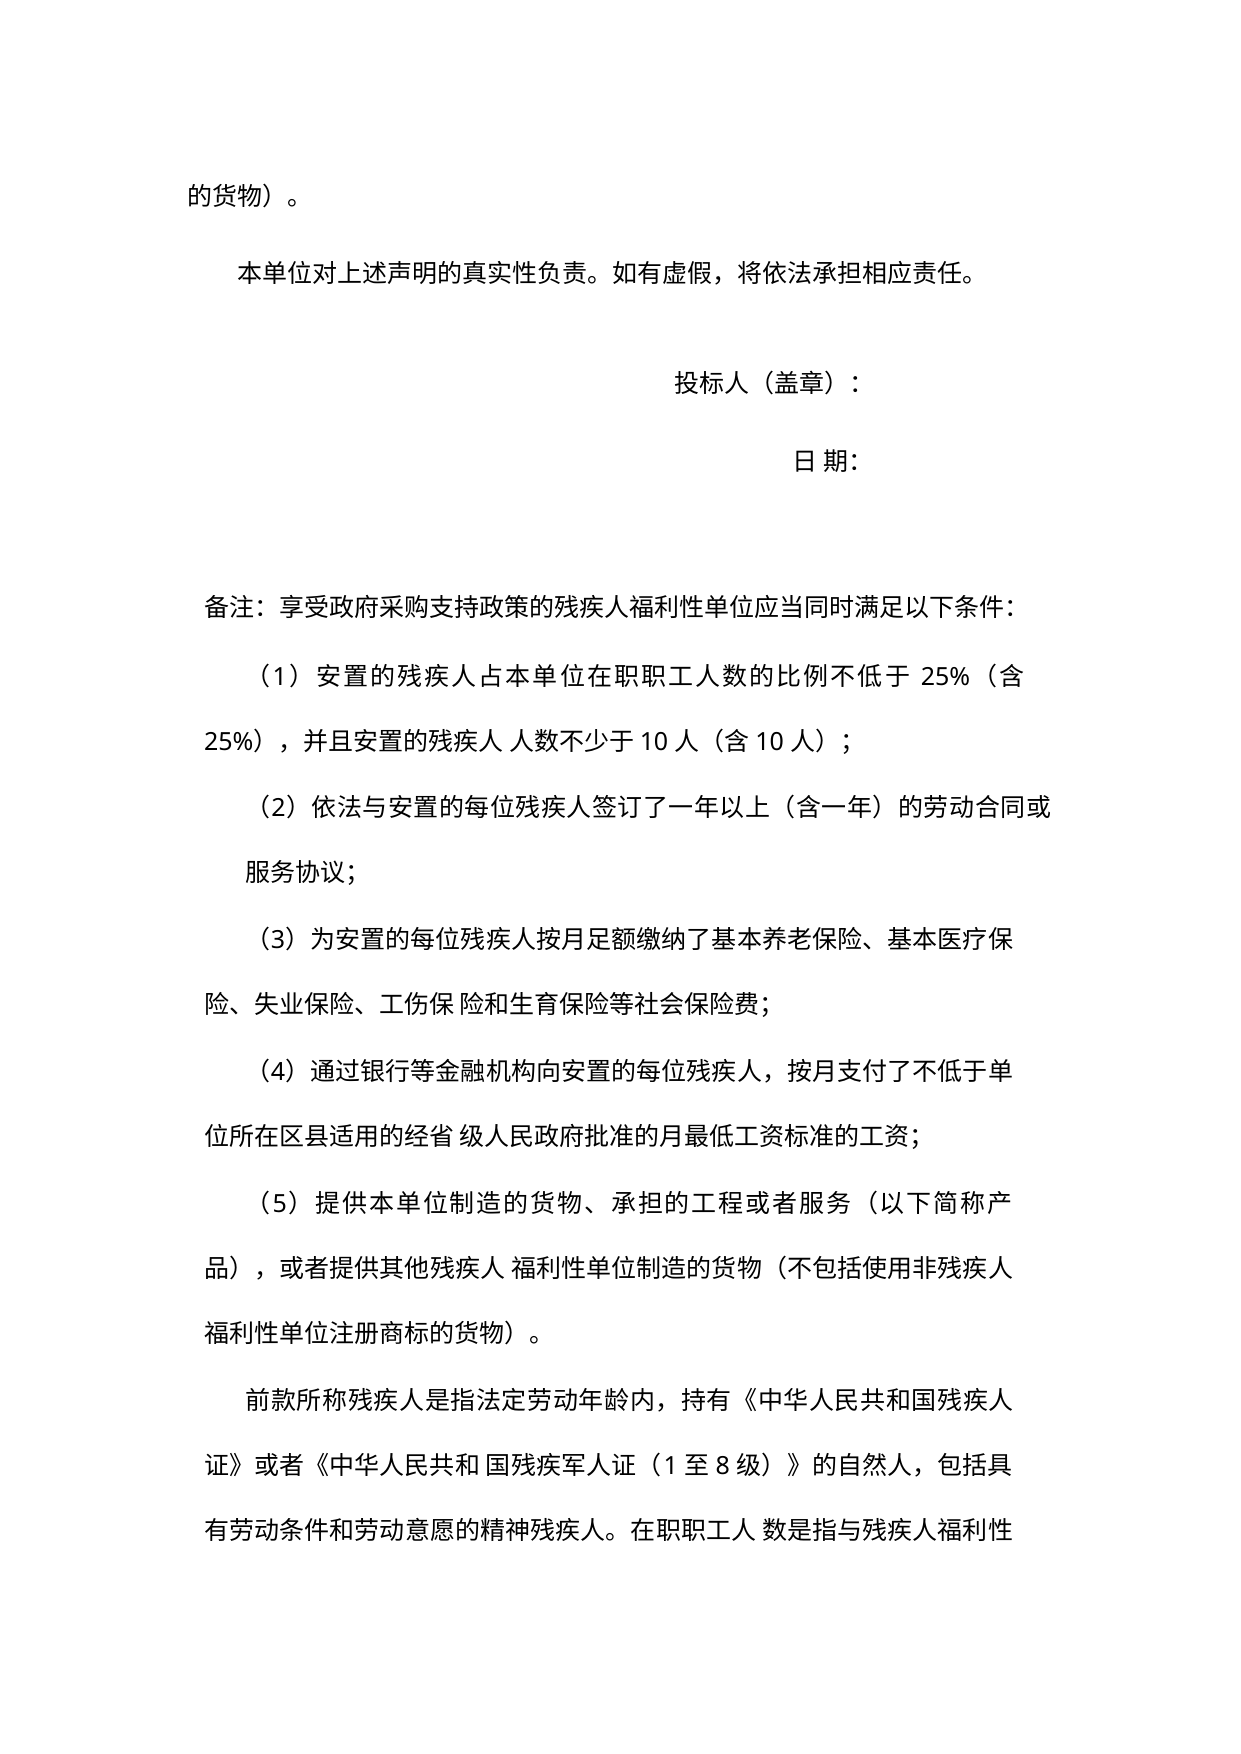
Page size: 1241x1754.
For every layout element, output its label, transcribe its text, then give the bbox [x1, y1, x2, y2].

text （1）安置的残疾人占本单位在职职工人数的比例不低于 25%（含 25%），并且安置的残疾人 人数不少于 10 人（含 10 人）； [204, 642, 1024, 772]
text （4）通过银行等金融机构向安置的每位残疾人，按月支付了不低于单位所在区县适用的经省 级人民政府批准的月最低工资标准的工资； [204, 1037, 1014, 1167]
text （2）依法与安置的每位残疾人签订了一年以上（含一年）的劳动合同或服务协议； [246, 773, 1053, 903]
text 日 期： [187, 427, 873, 492]
text （5）提供本单位制造的货物、承担的工程或者服务（以下简称产品），或者提供其他残疾人 福利性单位制造的货物（不包括使用非残疾人福利性单位注册商标的货物）。 [204, 1169, 1014, 1364]
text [204, 1366, 1014, 1561]
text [187, 162, 1024, 227]
text 投标人（盖章）： [187, 349, 874, 414]
text 本单位对上述声明的真实性负责。如有虚假，将依法承担相应责任。 [187, 239, 1004, 304]
text （3）为安置的每位残疾人按月足额缴纳了基本养老保险、基本医疗保险、失业保险、工伤保 险和生育保险等社会保险费； [204, 905, 1014, 1035]
text 备注：享受政府采购支持政策的残疾人福利性单位应当同时满足以下条件： [204, 573, 1053, 638]
